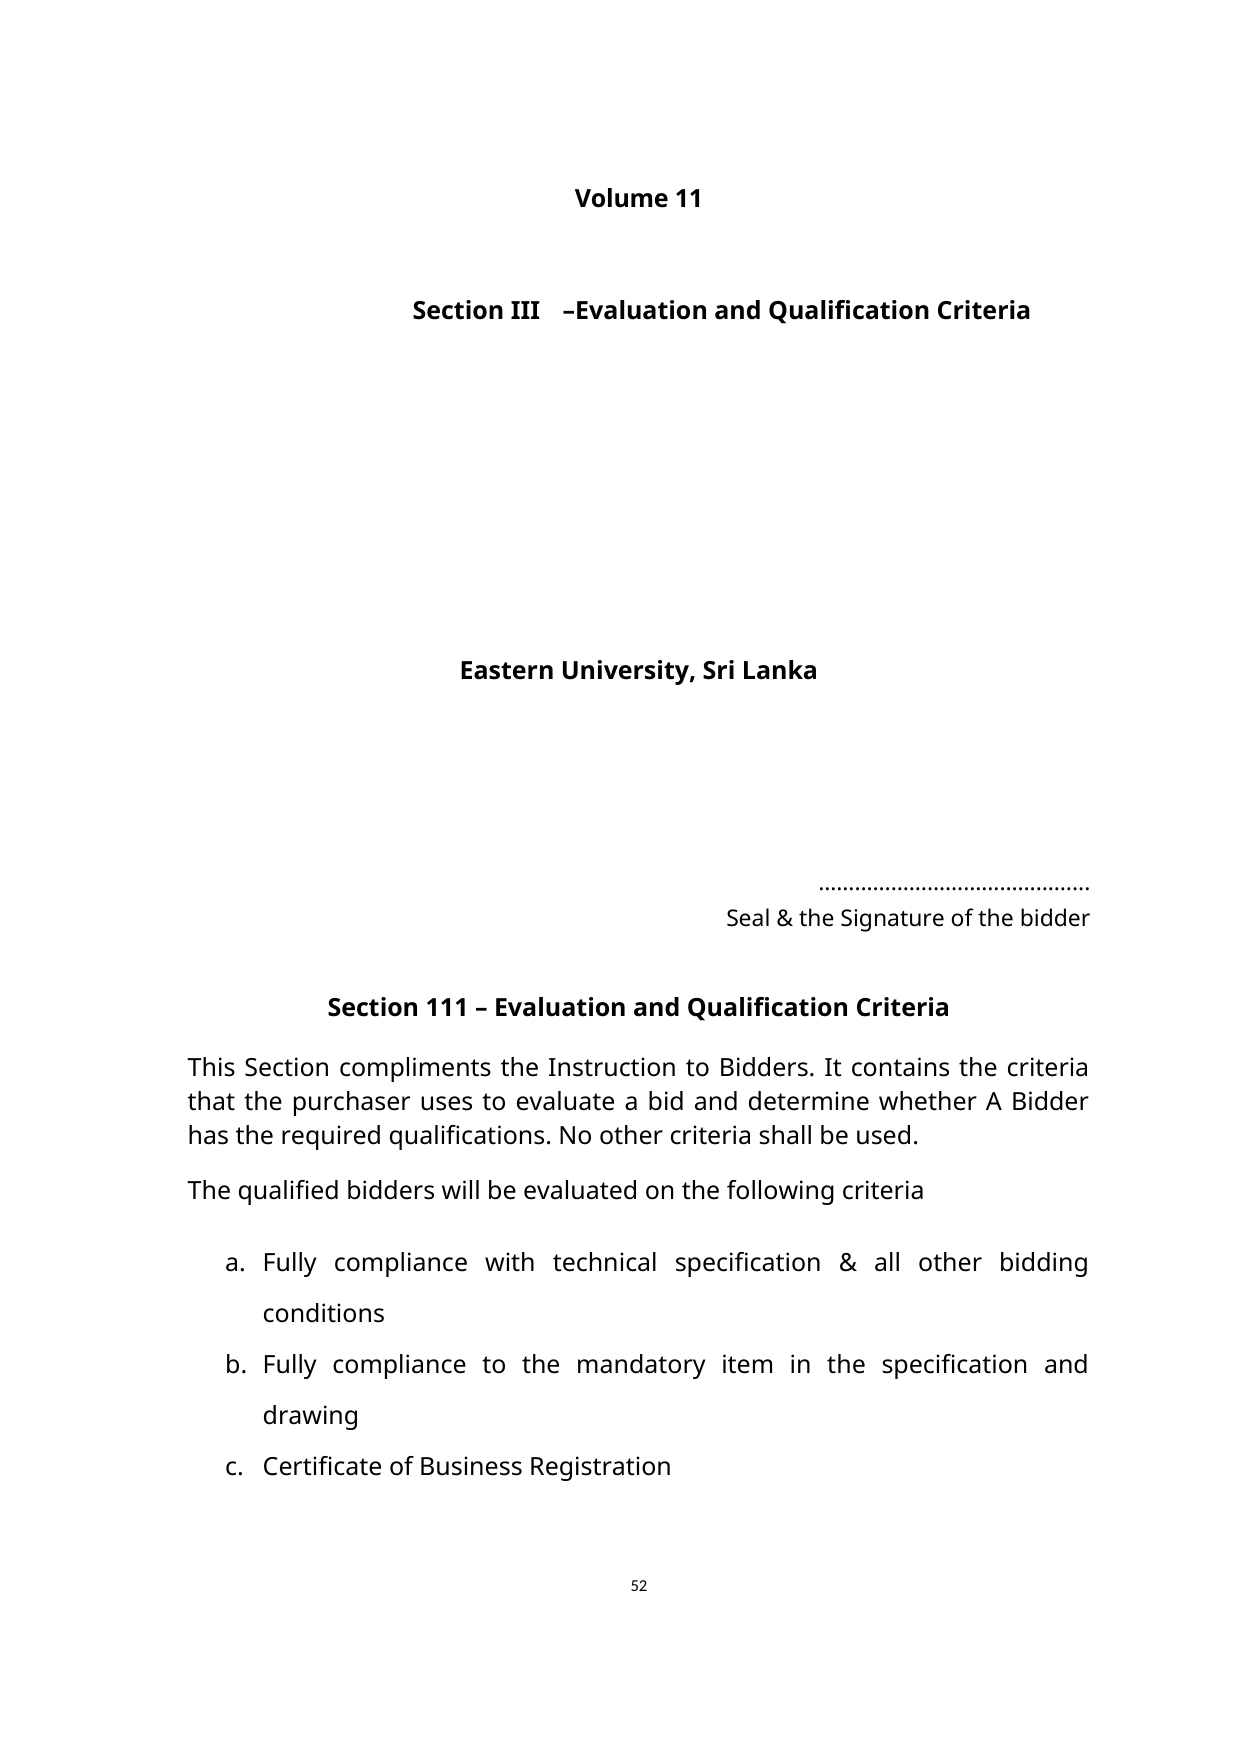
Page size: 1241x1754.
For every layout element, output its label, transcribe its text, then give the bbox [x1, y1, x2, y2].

text The qualified bidders will be evaluated on the following criteria [187, 1172, 1090, 1207]
text Section 111 – Evaluation and Qualification Criteria [187, 989, 1090, 1023]
text Section III –Evaluation and Qualification Criteria [337, 292, 1090, 326]
text This Section compliments the Instruction to Bidders. It contains the criteria that the purchaser uses to evaluate a bid and determine whether A Bidder has the required qualifications. No other criteria shall be used. [187, 1049, 1090, 1152]
text ……………………………………... [187, 866, 1090, 897]
list Certificate of Business Registration [225, 1448, 1090, 1483]
list Fully compliance to the mandatory item in the specification and drawing [225, 1346, 1090, 1432]
text Volume 11 [187, 181, 1090, 215]
text Seal & the Signature of the bidder [187, 902, 1090, 933]
list Fully compliance with technical specification & all other bidding conditions [225, 1244, 1090, 1329]
text Eastern University, Sri Lanka [187, 652, 1090, 686]
